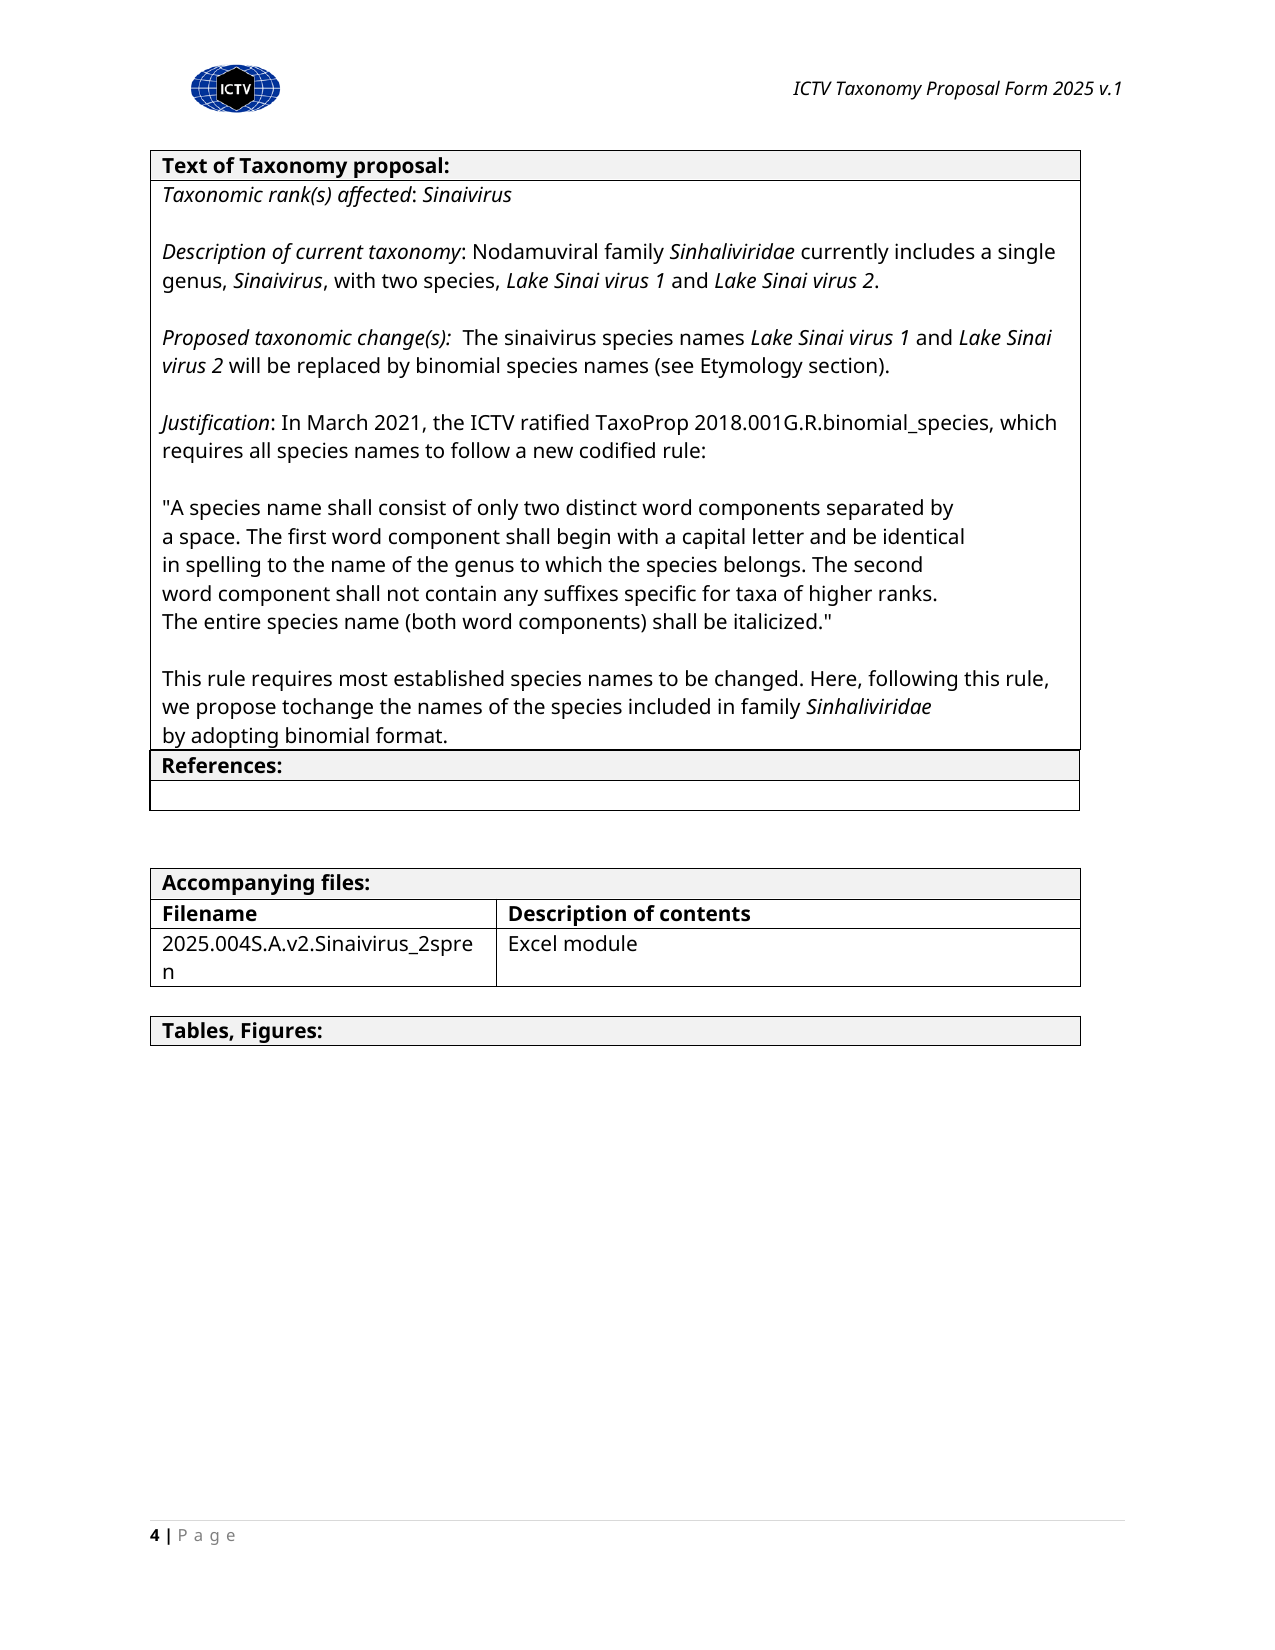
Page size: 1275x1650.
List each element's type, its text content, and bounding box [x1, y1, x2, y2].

table_cell Description of contents [497, 900, 1080, 928]
table_header Accompanying files: [151, 869, 1080, 898]
picture [190, 57, 282, 114]
table_cell 2025.004S.A.v2.Sinaivirus_2spren [151, 929, 496, 986]
table_cell Filename [151, 900, 496, 928]
table_cell Taxonomic rank(s) affected: Sinaivirus Description of current taxonomy: Nodamuviral family Sinhaliviridae currently includes a single genus, Sinaivirus, with two species, Lake Sinai virus 1 and Lake Sinai virus 2. Proposed taxonomic change(s): The sinaivirus species names Lake Sinai virus 1 and Lake Sinai virus 2 will be replaced by binomial species names (see Etymology section). Justification: In March 2021, the ICTV ratified TaxoProp 2018.001G.R.binomial_species, which requires all species names to follow a new codified rule: "A species name shall consist of only two distinct word components separated by a space. The first word component shall begin with a capital letter and be identical in spelling to the name of the genus to which the species belongs. The second word component shall not contain any suffixes specific for taxa of higher ranks. The entire species name (both word components) shall be italicized." This rule requires most established species names to be changed. Here, following this rule, we propose tochange the names of the species included in family Sinhaliviridae by adopting binomial format. [151, 181, 1080, 749]
table_header Tables, Figures: [151, 1017, 1080, 1045]
table_cell Text of Taxonomy proposal: [151, 151, 1080, 179]
table_cell [151, 781, 1079, 809]
table_header References: [151, 751, 1079, 780]
table_cell Excel module [497, 929, 1080, 986]
